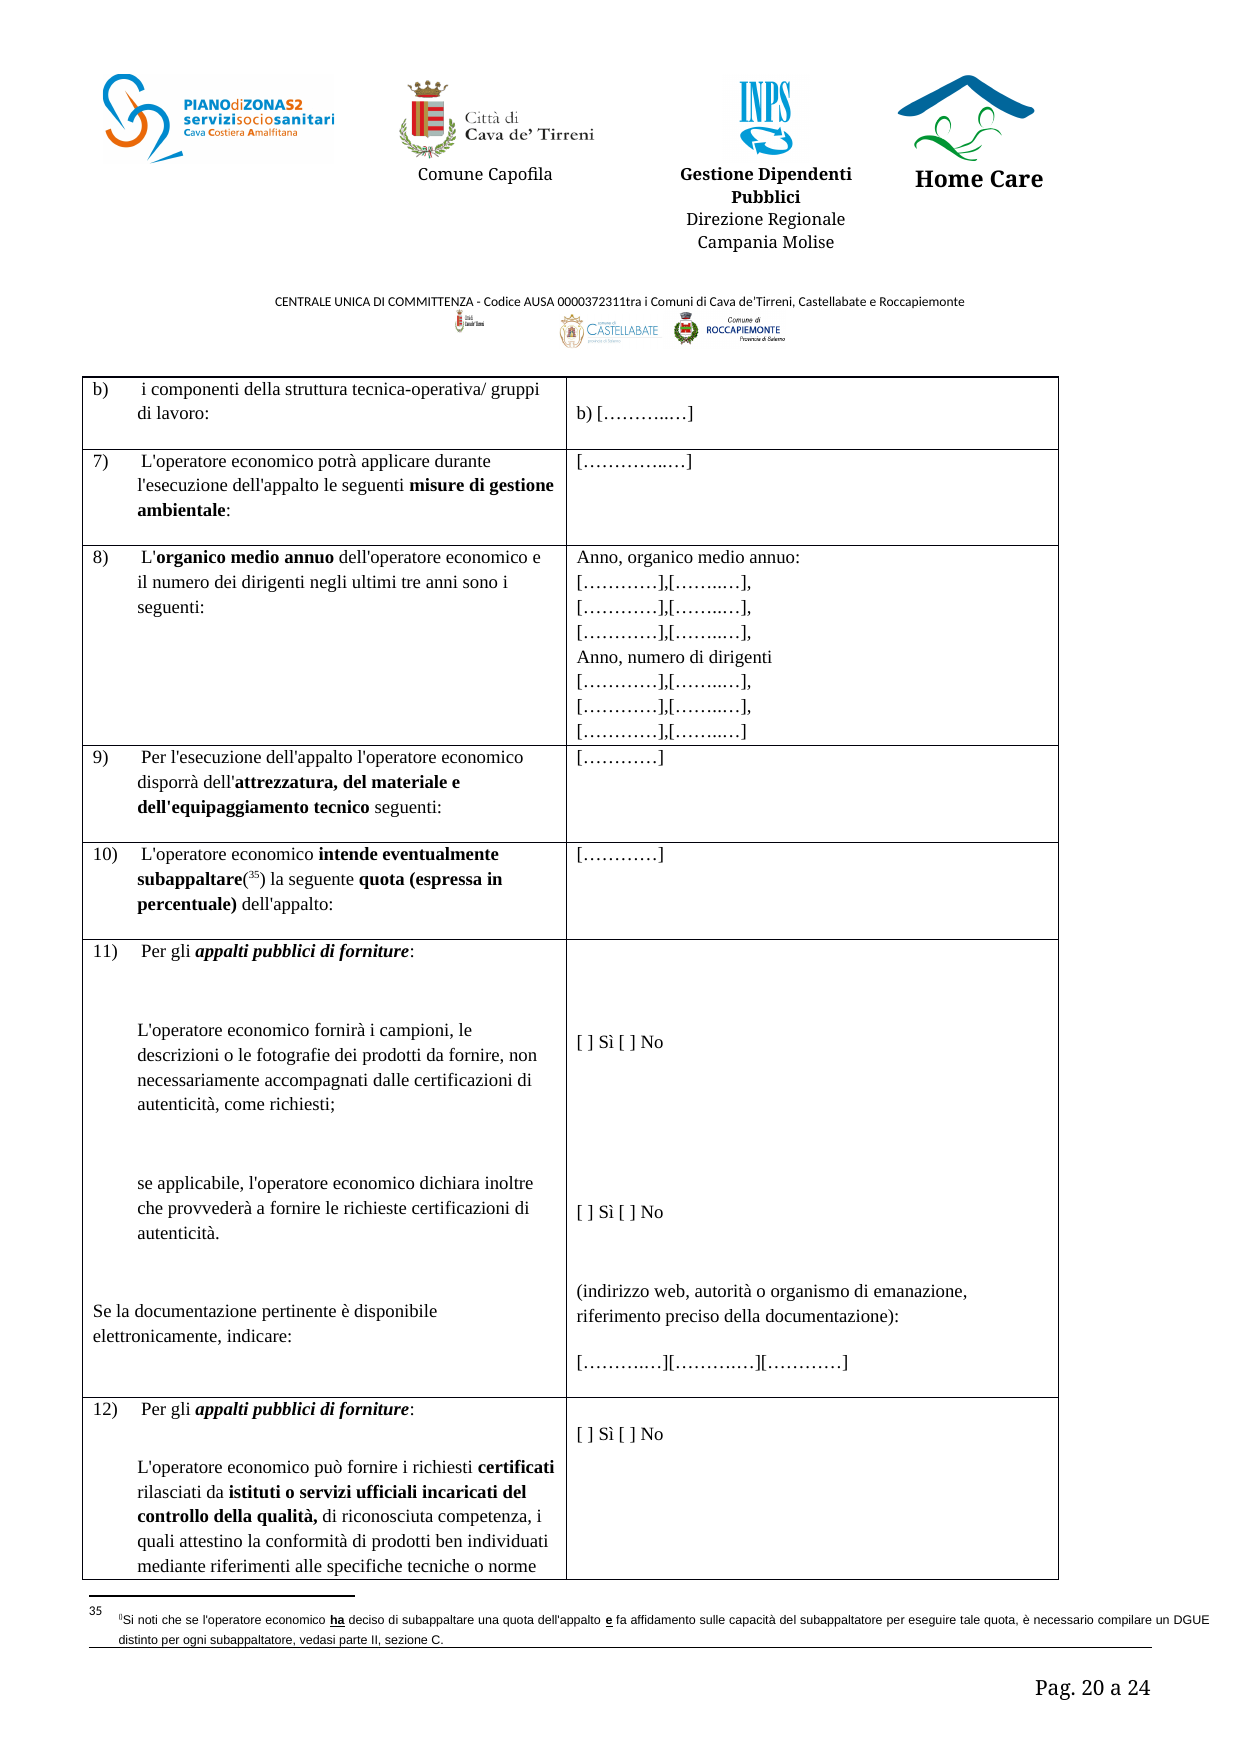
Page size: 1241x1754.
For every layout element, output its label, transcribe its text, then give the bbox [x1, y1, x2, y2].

picture [553, 309, 786, 349]
picture [391, 74, 602, 163]
table_cell a) [………..…] b) [………..…] [567, 378, 1058, 448]
table_cell 7) L'operatore economico potrà applicare durante l'esecuzione dell'appalto le seguenti misure di gestione ambientale: [83, 450, 566, 545]
table_cell 9) Per l'esecuzione dell'appalto l'operatore economico disporrà dell'attrezzatura, del materiale e dell'equipaggiamento tecnico seguenti: [83, 746, 566, 842]
table_cell 10) L'operatore economico intende eventualmente subappaltare() la seguente quota (espressa in percentuale) dell'appalto: [83, 843, 566, 939]
picture [721, 74, 811, 163]
table_cell […………] [567, 746, 1058, 842]
picture [897, 74, 1036, 163]
picture [102, 74, 335, 164]
table_cell 8) L'organico medio annuo dell'operatore economico e il numero dei dirigenti negli ultimi tre anni sono i seguenti: [83, 546, 566, 745]
picture [102, 74, 114, 89]
table_cell […………] [567, 843, 1058, 939]
table_cell Anno, organico medio annuo: […………],[……..…], […………],[……..…], […………],[……..…], Anno, numero di dirigenti […………],[……..…], […………],[……..…], […………],[……..…] [567, 546, 1058, 745]
table_cell […………..…] [567, 450, 1058, 545]
table_cell 11) Per gli appalti pubblici di forniture: L'operatore economico fornirà i campioni, le descrizioni o le fotografie dei prodotti da fornire, non necessariamente accompagnati dalle certificazioni di autenticità, come richiesti; se applicabile, l'operatore economico dichiara inoltre che provvederà a fornire le richieste certificazioni di autenticità. Se la documentazione pertinente è disponibile elettronicamente, indicare: [83, 940, 566, 1397]
table_cell [ ] Sì [ ] No [ ] Sì [ ] No (indirizzo web, autorità o organismo di emanazione, riferimento preciso della documentazione): [……….…][……….…][…………] [567, 940, 1058, 1397]
